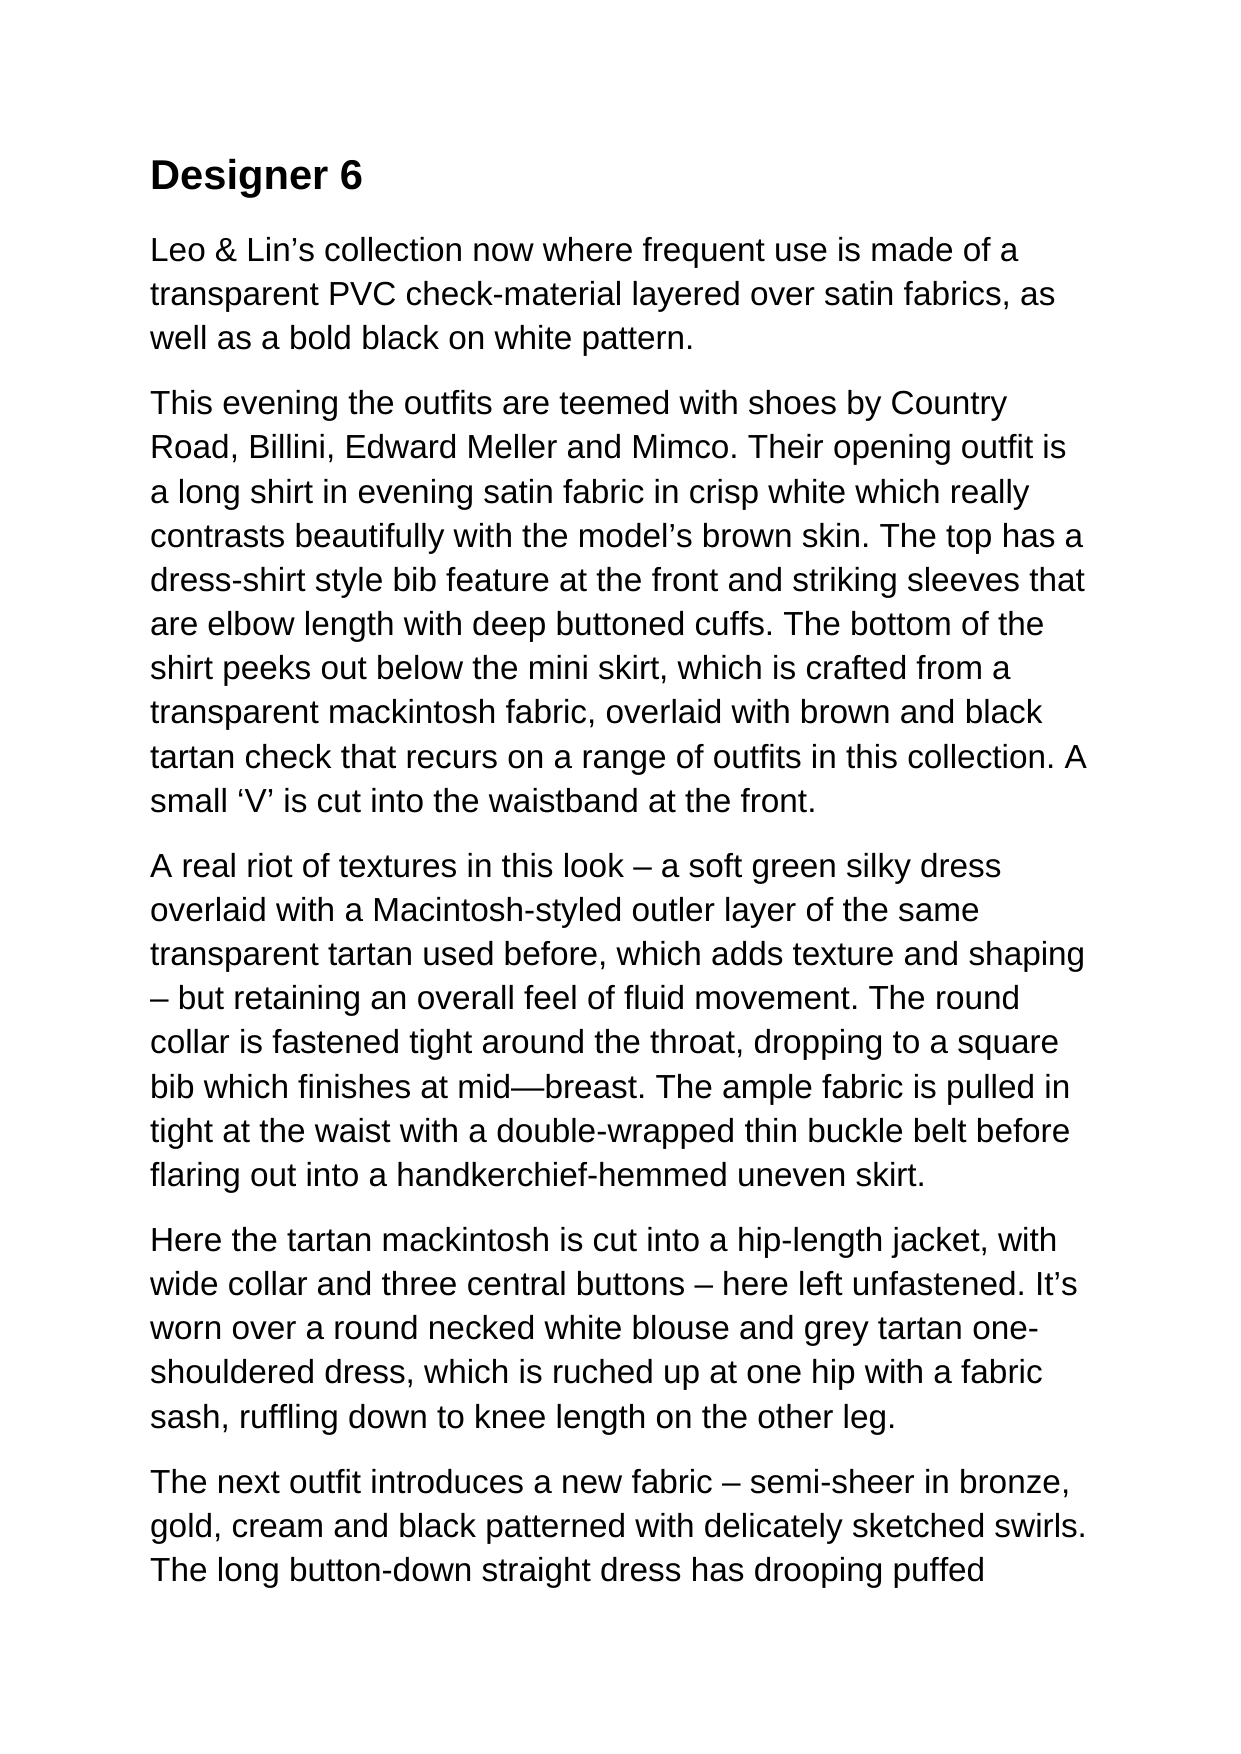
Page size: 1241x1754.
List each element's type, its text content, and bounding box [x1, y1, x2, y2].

text Leo & Lin’s collection now where frequent use is made of a transparent PVC check-material layered over satin fabrics, as well as a bold black on white pattern. [150, 230, 1090, 357]
text Here the tartan mackintosh is cut into a hip-length jacket, with wide collar and three central buttons – here left unfastened. It’s worn over a round necked white blouse and grey tartan one-shouldered dress, which is ruched up at one hip with a fabric sash, ruffling down to knee length on the other leg. [150, 1220, 1090, 1435]
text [150, 1462, 1090, 1588]
text A real riot of textures in this look – a soft green silky dress overlaid with a Macintosh-styled outler layer of the same transparent tartan used before, which adds texture and shaping – but retaining an overall feel of fluid movement. The round collar is fastened tight around the throat, dropping to a square bib which finishes at mid—breast. The ample fabric is pulled in tight at the waist with a double-wrapped thin buckle belt before flaring out into a handkerchief-hemmed uneven skirt. [150, 846, 1090, 1193]
subtitle Designer 6 [150, 150, 1090, 198]
text This evening the outfits are teemed with shoes by Country Road, Billini, Edward Meller and Mimco. Their opening outfit is a long shirt in evening satin fabric in crisp white which really contrasts beautifully with the model’s brown skin. The top has a dress-shirt style bib feature at the front and striking sleeves that are elbow length with deep buttoned cuffs. The bottom of the shirt peeks out below the mini skirt, which is crafted from a transparent mackintosh fabric, overlaid with brown and black tartan check that recurs on a range of outfits in this collection. A small ‘V’ is cut into the waistband at the front. [150, 383, 1090, 819]
